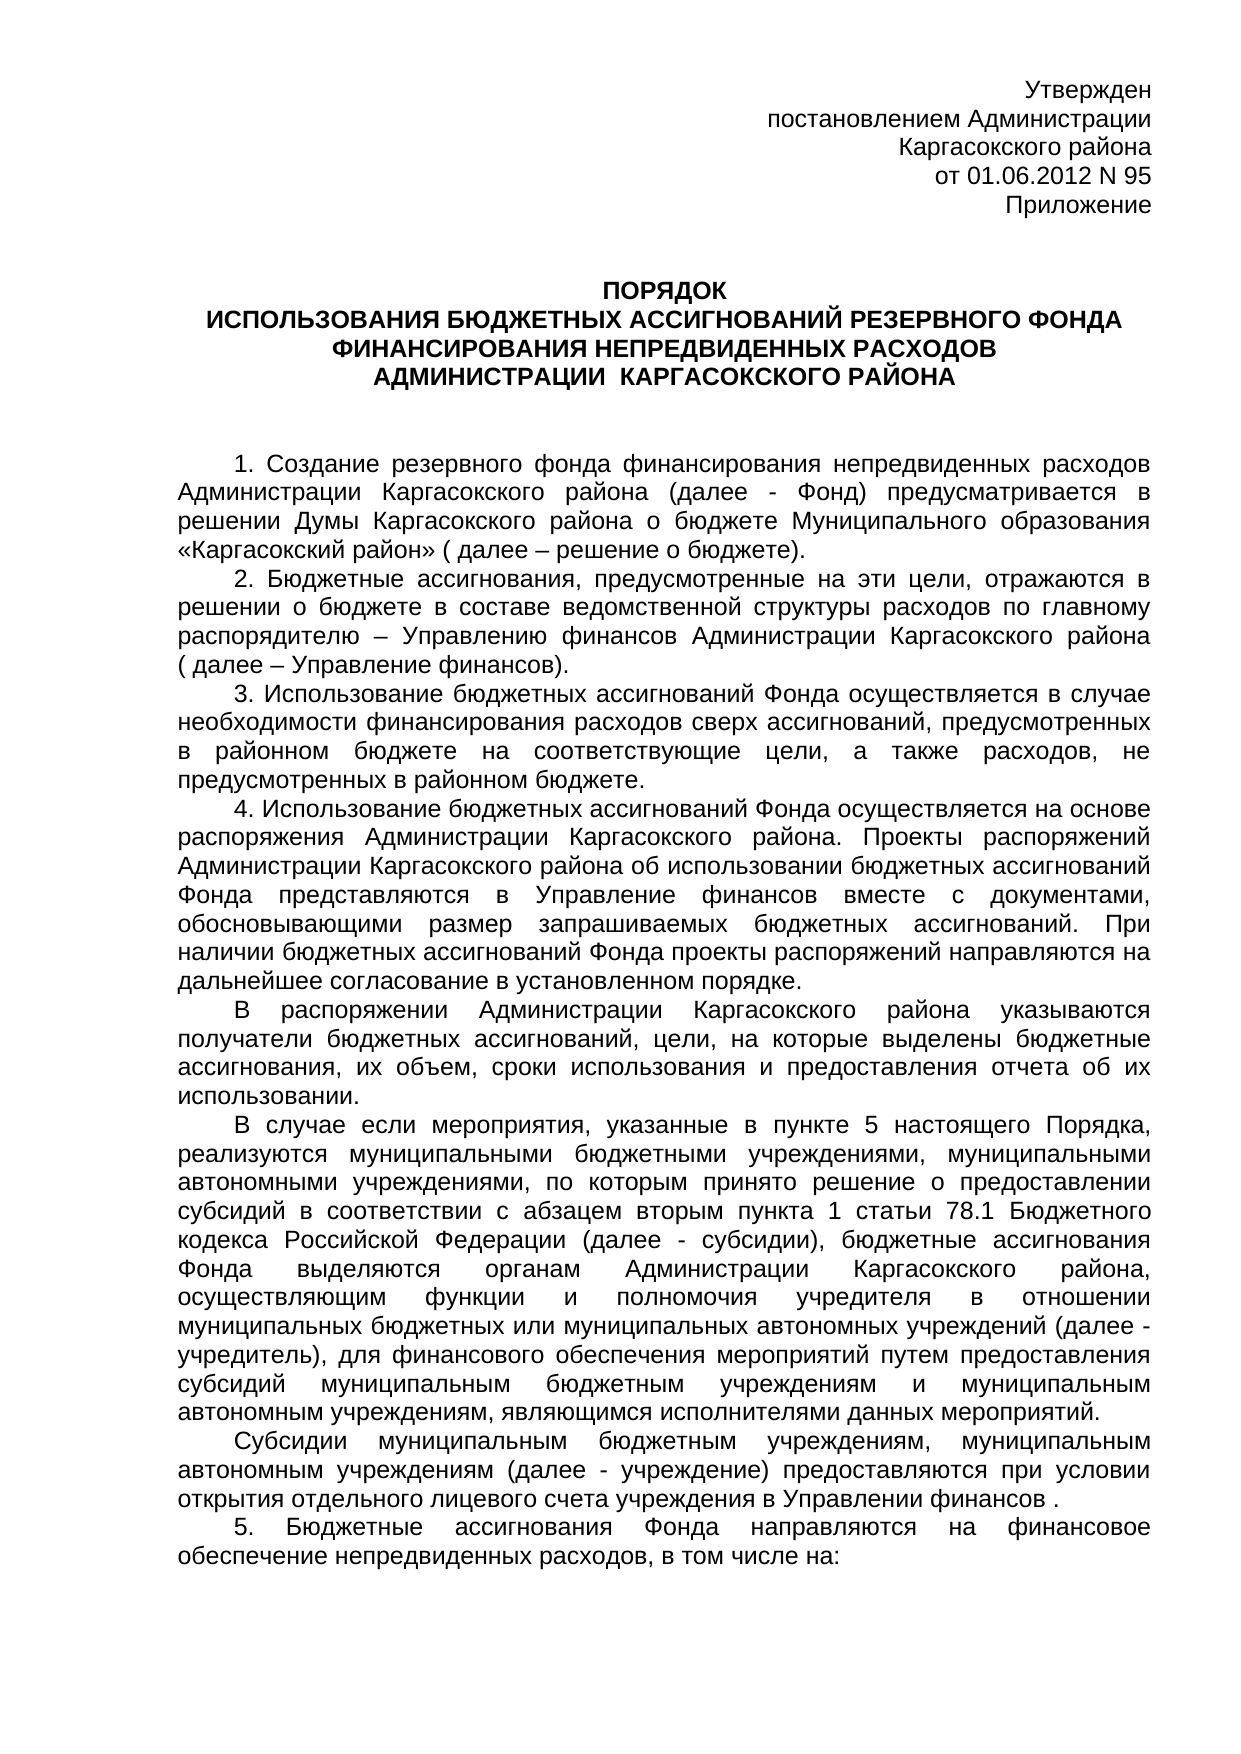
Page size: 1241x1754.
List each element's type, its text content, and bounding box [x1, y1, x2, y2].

text В распоряжении Администрации Каргасокского района указываются получатели бюджетных ассигнований, цели, на которые выделены бюджетные ассигнования, их объем, сроки использования и предоставления отчета об их использовании. [177, 995, 1152, 1110]
text Приложение [233, 190, 1152, 219]
text В случае если мероприятия, указанные в пункте 5 настоящего Порядка, реализуются муниципальными бюджетными учреждениями, муниципальными автономными учреждениями, по которым принято решение о предоставлении субсидий в соответствии с абзацем вторым пункта 1 статьи 78.1 Бюджетного кодекса Российской Федерации (далее - субсидии), бюджетные ассигнования Фонда выделяются органам Администрации Каргасокского района, осуществляющим функции и полномочия учредителя в отношении муниципальных бюджетных или муниципальных автономных учреждений (далее - учредитель), для финансового обеспечения мероприятий путем предоставления субсидий муниципальным бюджетным учреждениям и муниципальным автономным учреждениям, являющимся исполнителями данных мероприятий. [177, 1110, 1152, 1426]
text 4. Использование бюджетных ассигнований Фонда осуществляется на основе распоряжения Администрации Каргасокского района. Проекты распоряжений Администрации Каргасокского района об использовании бюджетных ассигнований Фонда представляются в Управление финансов вместе с документами, обосновывающими размер запрашиваемых бюджетных ассигнований. При наличии бюджетных ассигнований Фонда проекты распоряжений направляются на дальнейшее согласование в установленном порядке. [177, 794, 1152, 995]
title АДМИНИСТРАЦИИ КАРГАСОКСКОГО РАЙОНА [177, 362, 1152, 391]
title ПОРЯДОК [177, 276, 1152, 305]
text от 01.06.2012 N 95 [177, 161, 1152, 190]
text Каргасокского района [177, 132, 1152, 161]
text 3. Использование бюджетных ассигнований Фонда осуществляется в случае необходимости финансирования расходов сверх ассигнований, предусмотренных в районном бюджете на соответствующие цели, а также расходов, не предусмотренных в районном бюджете. [177, 679, 1152, 794]
title ФИНАНСИРОВАНИЯ НЕПРЕДВИДЕННЫХ РАСХОДОВ [177, 334, 1152, 362]
title ИСПОЛЬЗОВАНИЯ БЮДЖЕТНЫХ АССИГНОВАНИЙ РЕЗЕРВНОГО ФОНДА [177, 305, 1152, 334]
text 2. Бюджетные ассигнования, предусмотренные на эти цели, отражаются в решении о бюджете в составе ведомственной структуры расходов по главному распорядителю – Управлению финансов Администрации Каргасокского района ( далее – Управление финансов). [177, 564, 1152, 679]
text 1. Создание резервного фонда финансирования непредвиденных расходов Администрации Каргасокского района (далее - Фонд) предусматривается в решении Думы Каргасокского района о бюджете Муниципального образования «Каргасокский район» ( далее – решение о бюджете). [177, 449, 1152, 564]
text Утвержден [177, 75, 1152, 104]
text 5. Бюджетные ассигнования Фонда направляются на финансовое обеспечение непредвиденных расходов, в том числе на: [177, 1512, 1152, 1570]
text Субсидии муниципальным бюджетным учреждениям, муниципальным автономным учреждениям (далее - учреждение) предоставляются при условии открытия отдельного лицевого счета учреждения в Управлении финансов . [177, 1426, 1152, 1512]
text постановлением Администрации [177, 104, 1152, 132]
